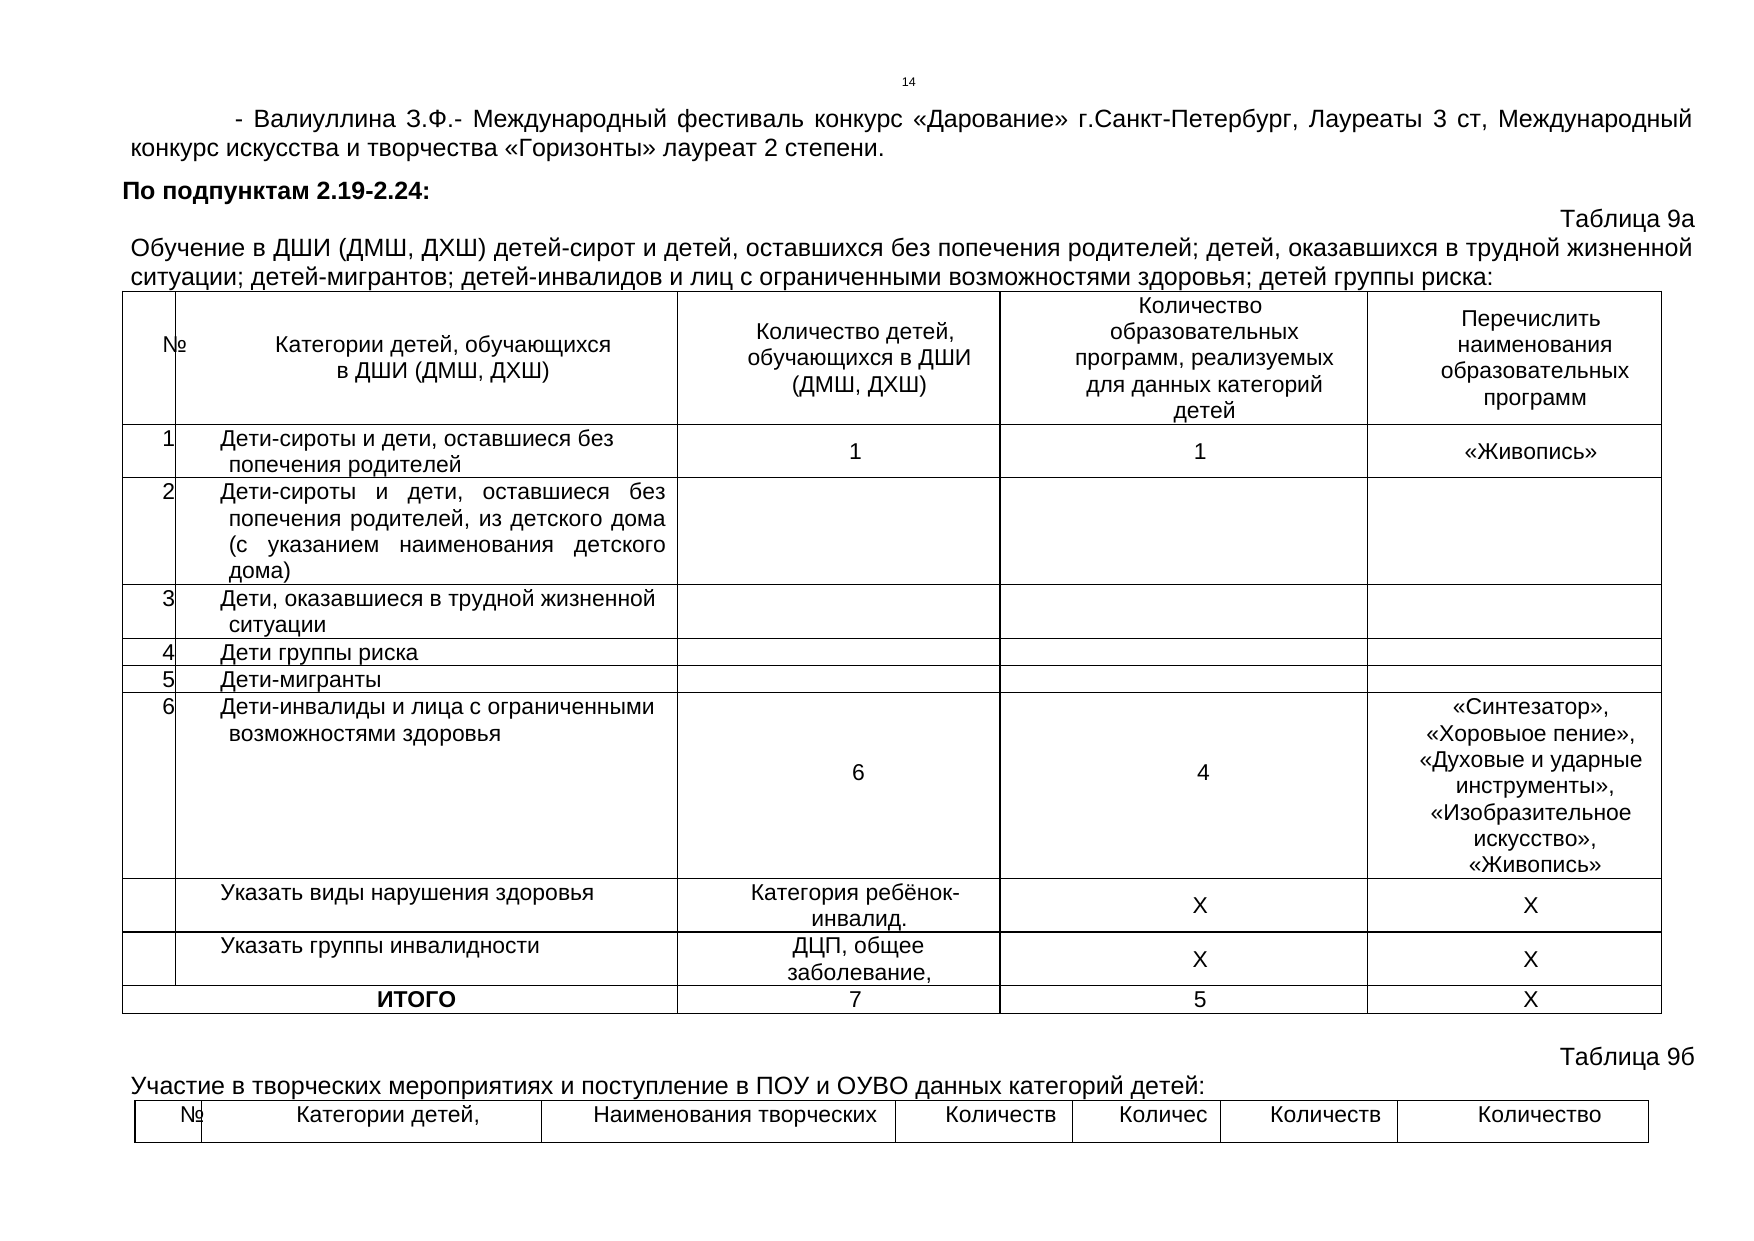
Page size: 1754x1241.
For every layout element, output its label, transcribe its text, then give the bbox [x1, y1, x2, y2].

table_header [202, 1101, 541, 1142]
table_cell Дети группы риска [176, 639, 677, 665]
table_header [542, 1101, 895, 1142]
table_cell [678, 585, 999, 637]
table_cell X [1001, 933, 1367, 985]
table_cell 1 [1001, 425, 1367, 477]
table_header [1398, 1101, 1648, 1142]
table_cell 4 [123, 639, 175, 665]
text Таблица 9б [122, 1042, 1695, 1071]
table_cell Указать группы инвалидности [176, 933, 677, 985]
text Таблица 9а [122, 204, 1695, 233]
text - Валиуллина З.Ф.- Международный фестиваль конкурс «Дарование» г.Санкт-Петербург, Лауреаты 3 ст, Международный конкурс искусства и творчества «Горизонты» лауреат 2 степени. [122, 104, 1695, 161]
table_cell 4 [1001, 693, 1367, 878]
table_cell [1368, 478, 1661, 584]
table_cell Дети, оказавшиеся в трудной жизненной ситуации [176, 585, 677, 637]
table_cell [678, 666, 999, 692]
table_cell [1001, 639, 1367, 665]
table_cell Дети-инвалиды и лица с ограниченными возможностями здоровья [176, 693, 677, 878]
table_cell Дети-мигранты [176, 666, 677, 692]
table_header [896, 1101, 1072, 1142]
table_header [1221, 1101, 1397, 1142]
table_cell X [1001, 879, 1367, 931]
table_cell ДЦП, общее заболевание, [678, 933, 999, 985]
table_cell 1 [678, 425, 999, 477]
table_cell Дети-сироты и дети, оставшиеся без попечения родителей, из детского дома (с указанием наименования детского дома) [176, 478, 677, 584]
table_cell ИТОГО [123, 986, 677, 1013]
table_header Количество образовательных программ, реализуемых для данных категорий детей [1001, 292, 1367, 423]
table_cell 2 [123, 478, 175, 584]
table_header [1073, 1101, 1220, 1142]
table_cell [678, 478, 999, 584]
table_cell [1001, 478, 1367, 584]
table_header Категории детей, обучающихся в ДШИ (ДМШ, ДХШ) [176, 292, 677, 423]
text По подпунктам 2.19-2.24: [122, 176, 1695, 204]
table_cell [1368, 585, 1661, 637]
table_cell 1 [123, 425, 175, 477]
table_cell [123, 933, 175, 985]
table_cell [1368, 666, 1661, 692]
table_cell «Синтезатор», «Хоровыое пение», «Духовые и ударные инструменты», «Изобразительное искусство», «Живопись» [1368, 693, 1661, 878]
table_header Количество детей, обучающихся в ДШИ (ДМШ, ДХШ) [678, 292, 999, 423]
table_cell X [1368, 879, 1661, 931]
table_header № п/п [136, 1101, 201, 1142]
table_header Перечислить наименования образовательных программ [1368, 292, 1661, 423]
table_cell [678, 639, 999, 665]
table_cell 5 [1001, 986, 1367, 1013]
table_cell [1001, 585, 1367, 637]
table_cell «Живопись» [1368, 425, 1661, 477]
table_cell X [1368, 933, 1661, 985]
text Участие в творческих мероприятиях и поступление в ПОУ и ОУВО данных категорий детей: [122, 1071, 1695, 1100]
table_cell Категория ребёнок-инвалид. [678, 879, 999, 931]
table_cell 6 [678, 693, 999, 878]
table_cell 3 [123, 585, 175, 637]
table_cell 5 [123, 666, 175, 692]
table_cell 6 [123, 693, 175, 878]
table_cell 7 [678, 986, 999, 1013]
table_cell [123, 879, 175, 931]
table_cell [1001, 666, 1367, 692]
table_cell [1368, 639, 1661, 665]
table_cell Х [1368, 986, 1661, 1013]
table_cell Дети-сироты и дети, оставшиеся без попечения родителей [176, 425, 677, 477]
table_header № п/п [123, 292, 175, 423]
table_cell Указать виды нарушения здоровья [176, 879, 677, 931]
text Обучение в ДШИ (ДМШ, ДХШ) детей-сирот и детей, оставшихся без попечения родителей; детей, оказавшихся в трудной жизненной ситуации; детей-мигрантов; детей-инвалидов и лиц с ограниченными возможностями здоровья; детей группы риска: [122, 233, 1695, 291]
